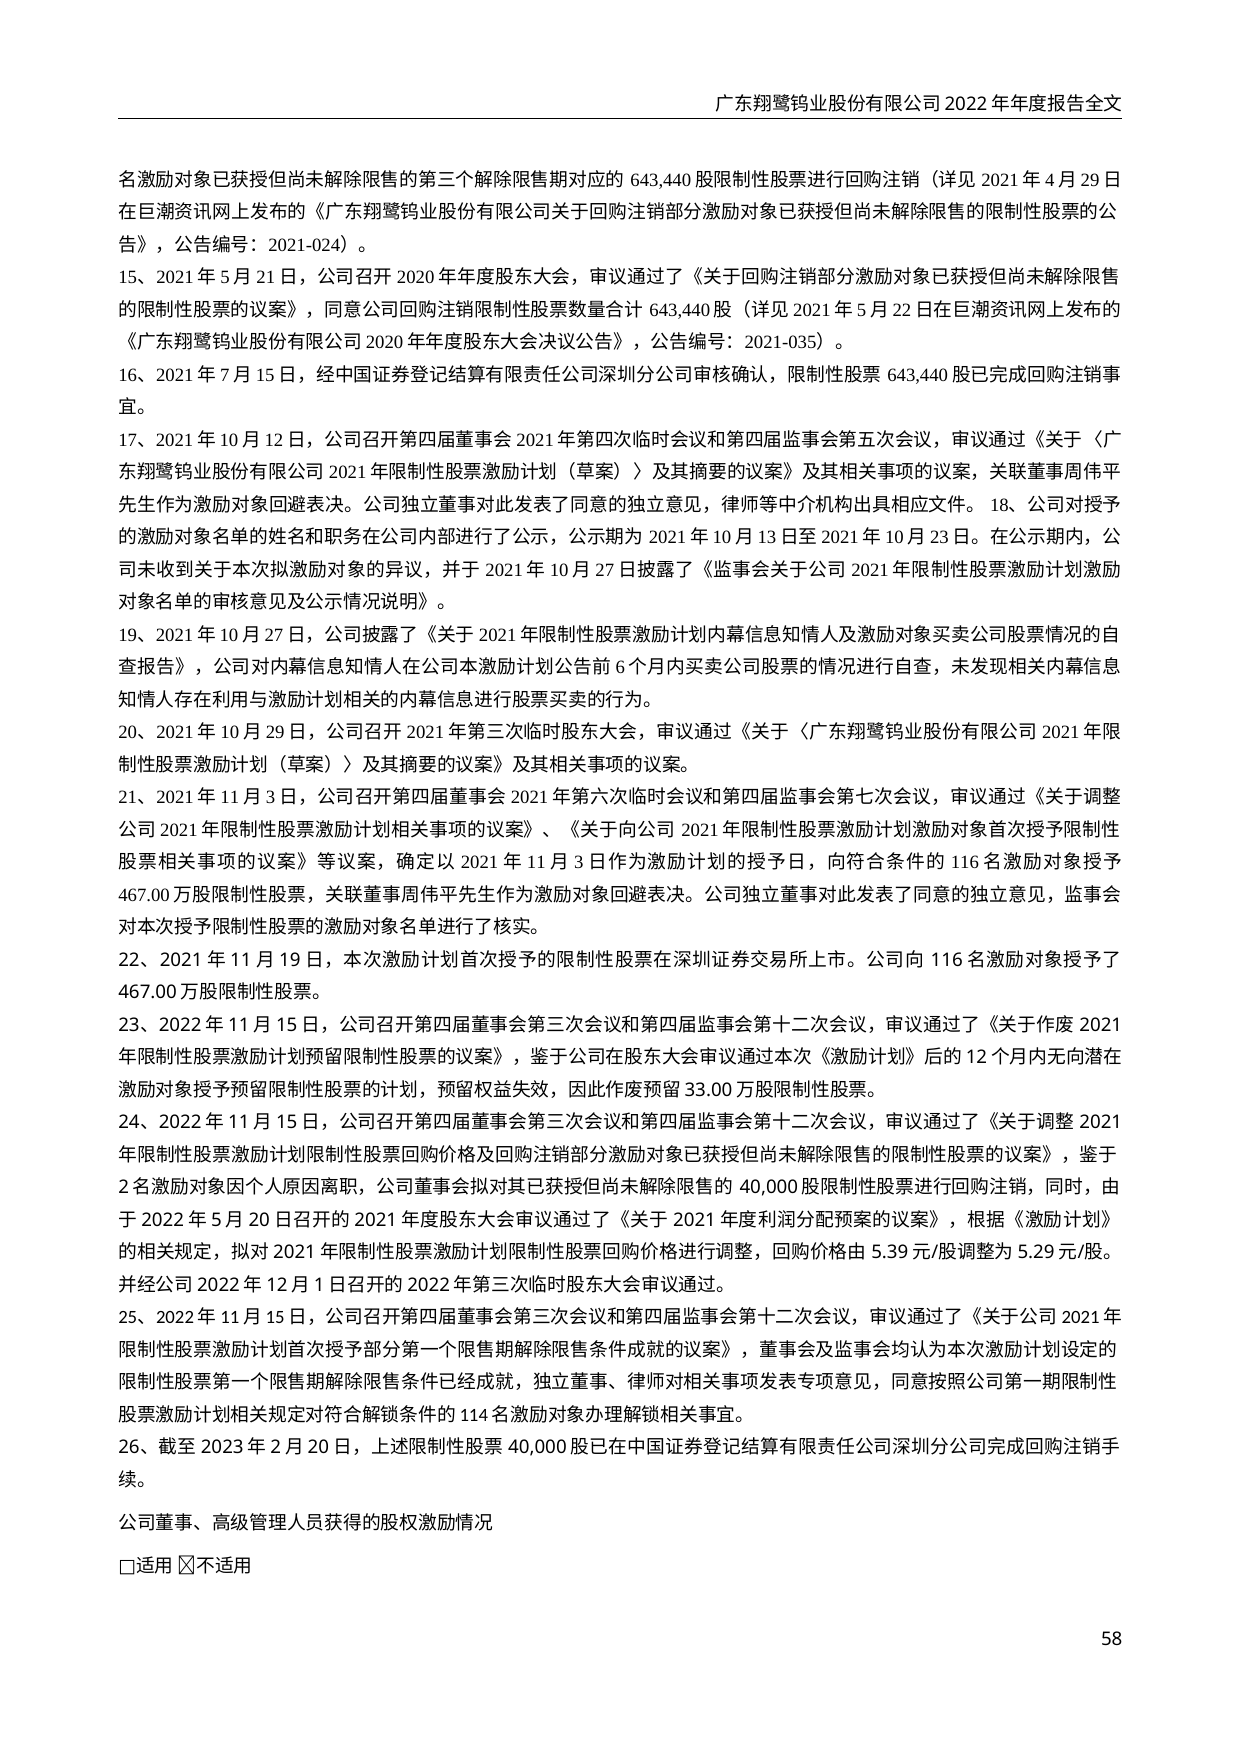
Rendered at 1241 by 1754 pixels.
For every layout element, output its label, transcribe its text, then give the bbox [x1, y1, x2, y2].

text 22、2021年11月19日，本次激励计划首次授予的限制性股票在深圳证券交易所上市。公司向116名激励对象授予了467.00万股限制性股票。 [118, 942, 1122, 1007]
text 16、2021年7月15日，经中国证券登记结算有限责任公司深圳分公司审核确认，限制性股票643,440股已完成回购注销事宜。 [118, 357, 1122, 422]
text 公司董事、高级管理人员获得的股权激励情况 [118, 1505, 1122, 1537]
text 23、2022年11月15日，公司召开第四届董事会第三次会议和第四届监事会第十二次会议，审议通过了《关于作废2021年限制性股票激励计划预留限制性股票的议案》，鉴于公司在股东大会审议通过本次《激励计划》后的12个月内无向潜在激励对象授予预留限制性股票的计划，预留权益失效，因此作废预留33.00万股限制性股票。 [118, 1007, 1122, 1104]
text 26、截至2023年2月20日，上述限制性股票40,000股已在中国证券登记结算有限责任公司深圳分公司完成回购注销手续。 [118, 1429, 1122, 1494]
text 20、2021年10月29日，公司召开2021年第三次临时股东大会，审议通过《关于〈广东翔鹭钨业股份有限公司2021年限制性股票激励计划（草案）〉及其摘要的议案》及其相关事项的议案。 [118, 714, 1122, 779]
text 25、2022年11月15日，公司召开第四届董事会第三次会议和第四届监事会第十二次会议，审议通过了《关于公司2021年限制性股票激励计划首次授予部分第一个限售期解除限售条件成就的议案》，董事会及监事会均认为本次激励计划设定的限制性股票第一个限售期解除限售条件已经成就，独立董事、律师对相关事项发表专项意见，同意按照公司第一期限制性股票激励计划相关规定对符合解锁条件的114名激励对象办理解锁相关事宜。 [118, 1299, 1122, 1429]
text 17、2021年10月12日，公司召开第四届董事会2021年第四次临时会议和第四届监事会第五次会议，审议通过《关于〈广东翔鹭钨业股份有限公司2021年限制性股票激励计划（草案）〉及其摘要的议案》及其相关事项的议案，关联董事周伟平先生作为激励对象回避表决。公司独立董事对此发表了同意的独立意见，律师等中介机构出具相应文件。18、公司对授予的激励对象名单的姓名和职务在公司内部进行了公示，公示期为2021年10月13日至2021年10月23日。在公示期内，公司未收到关于本次拟激励对象的异议，并于2021年10月27日披露了《监事会关于公司2021年限制性股票激励计划激励对象名单的审核意见及公示情况说明》。 [118, 422, 1122, 617]
text 19、2021年10月27日，公司披露了《关于2021年限制性股票激励计划内幕信息知情人及激励对象买卖公司股票情况的自查报告》，公司对内幕信息知情人在公司本激励计划公告前6个月内买卖公司股票的情况进行自查，未发现相关内幕信息知情人存在利用与激励计划相关的内幕信息进行股票买卖的行为。 [118, 617, 1122, 714]
text 24、2022年11月15日，公司召开第四届董事会第三次会议和第四届监事会第十二次会议，审议通过了《关于调整2021年限制性股票激励计划限制性股票回购价格及回购注销部分激励对象已获授但尚未解除限售的限制性股票的议案》，鉴于2名激励对象因个人原因离职，公司董事会拟对其已获授但尚未解除限售的40,000股限制性股票进行回购注销，同时，由于2022年5月20日召开的2021年度股东大会审议通过了《关于2021年度利润分配预案的议案》，根据《激励计划》的相关规定，拟对2021年限制性股票激励计划限制性股票回购价格进行调整，回购价格由5.39元/股调整为5.29元/股。并经公司2022年12月1日召开的2022年第三次临时股东大会审议通过。 [118, 1104, 1122, 1299]
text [118, 162, 1122, 259]
text 21、2021年11月3日，公司召开第四届董事会2021年第六次临时会议和第四届监事会第七次会议，审议通过《关于调整公司2021年限制性股票激励计划相关事项的议案》、《关于向公司2021年限制性股票激励计划激励对象首次授予限制性股票相关事项的议案》等议案，确定以2021年11月3日作为激励计划的授予日，向符合条件的116名激励对象授予467.00万股限制性股票，关联董事周伟平先生作为激励对象回避表决。公司独立董事对此发表了同意的独立意见，监事会对本次授予限制性股票的激励对象名单进行了核实。 [118, 779, 1122, 942]
text □适用 不适用 [118, 1548, 1122, 1580]
text 15、2021年5月21日，公司召开2020年年度股东大会，审议通过了《关于回购注销部分激励对象已获授但尚未解除限售的限制性股票的议案》，同意公司回购注销限制性股票数量合计643,440股（详见2021年5月22日在巨潮资讯网上发布的《广东翔鹭钨业股份有限公司2020年年度股东大会决议公告》，公告编号：2021-035）。 [118, 259, 1122, 357]
